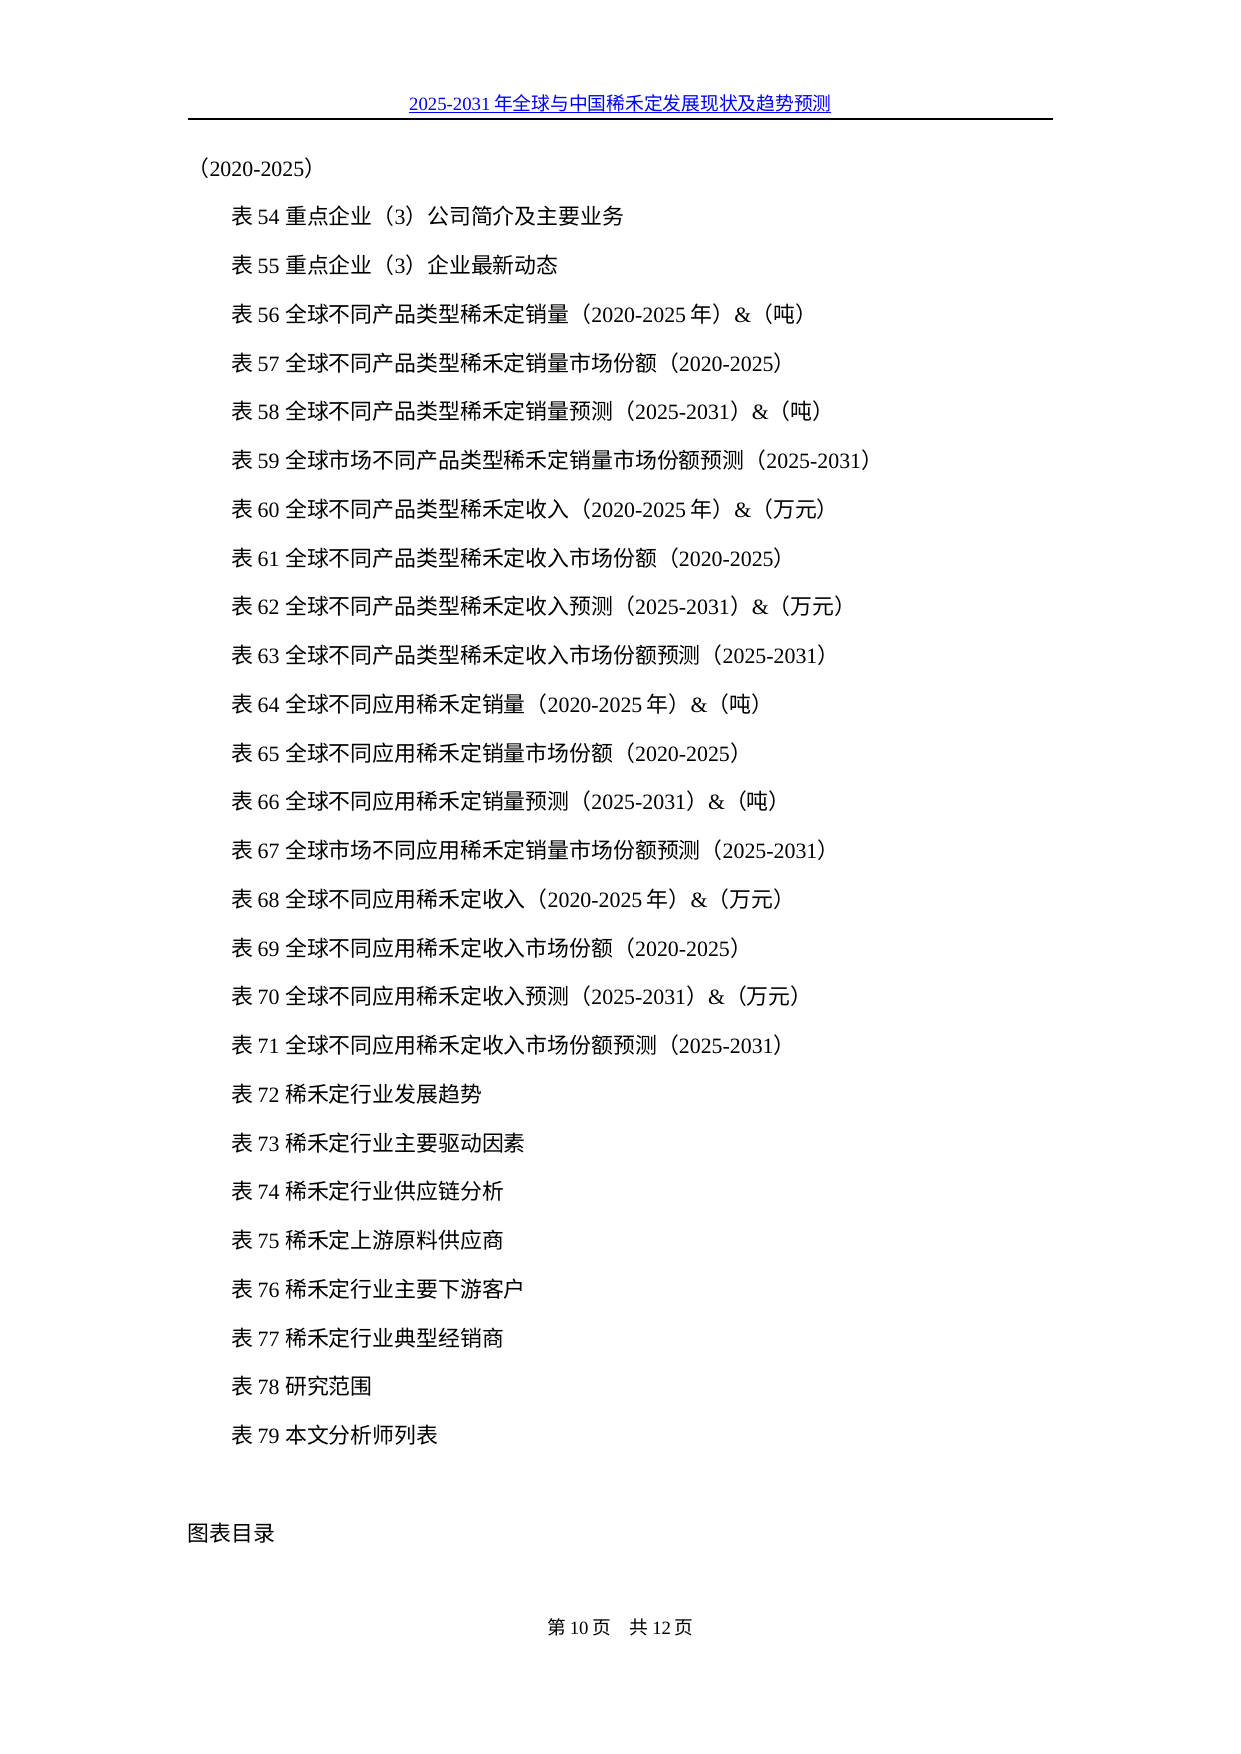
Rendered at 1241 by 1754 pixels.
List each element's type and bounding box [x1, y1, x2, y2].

text [187, 150, 1053, 1548]
